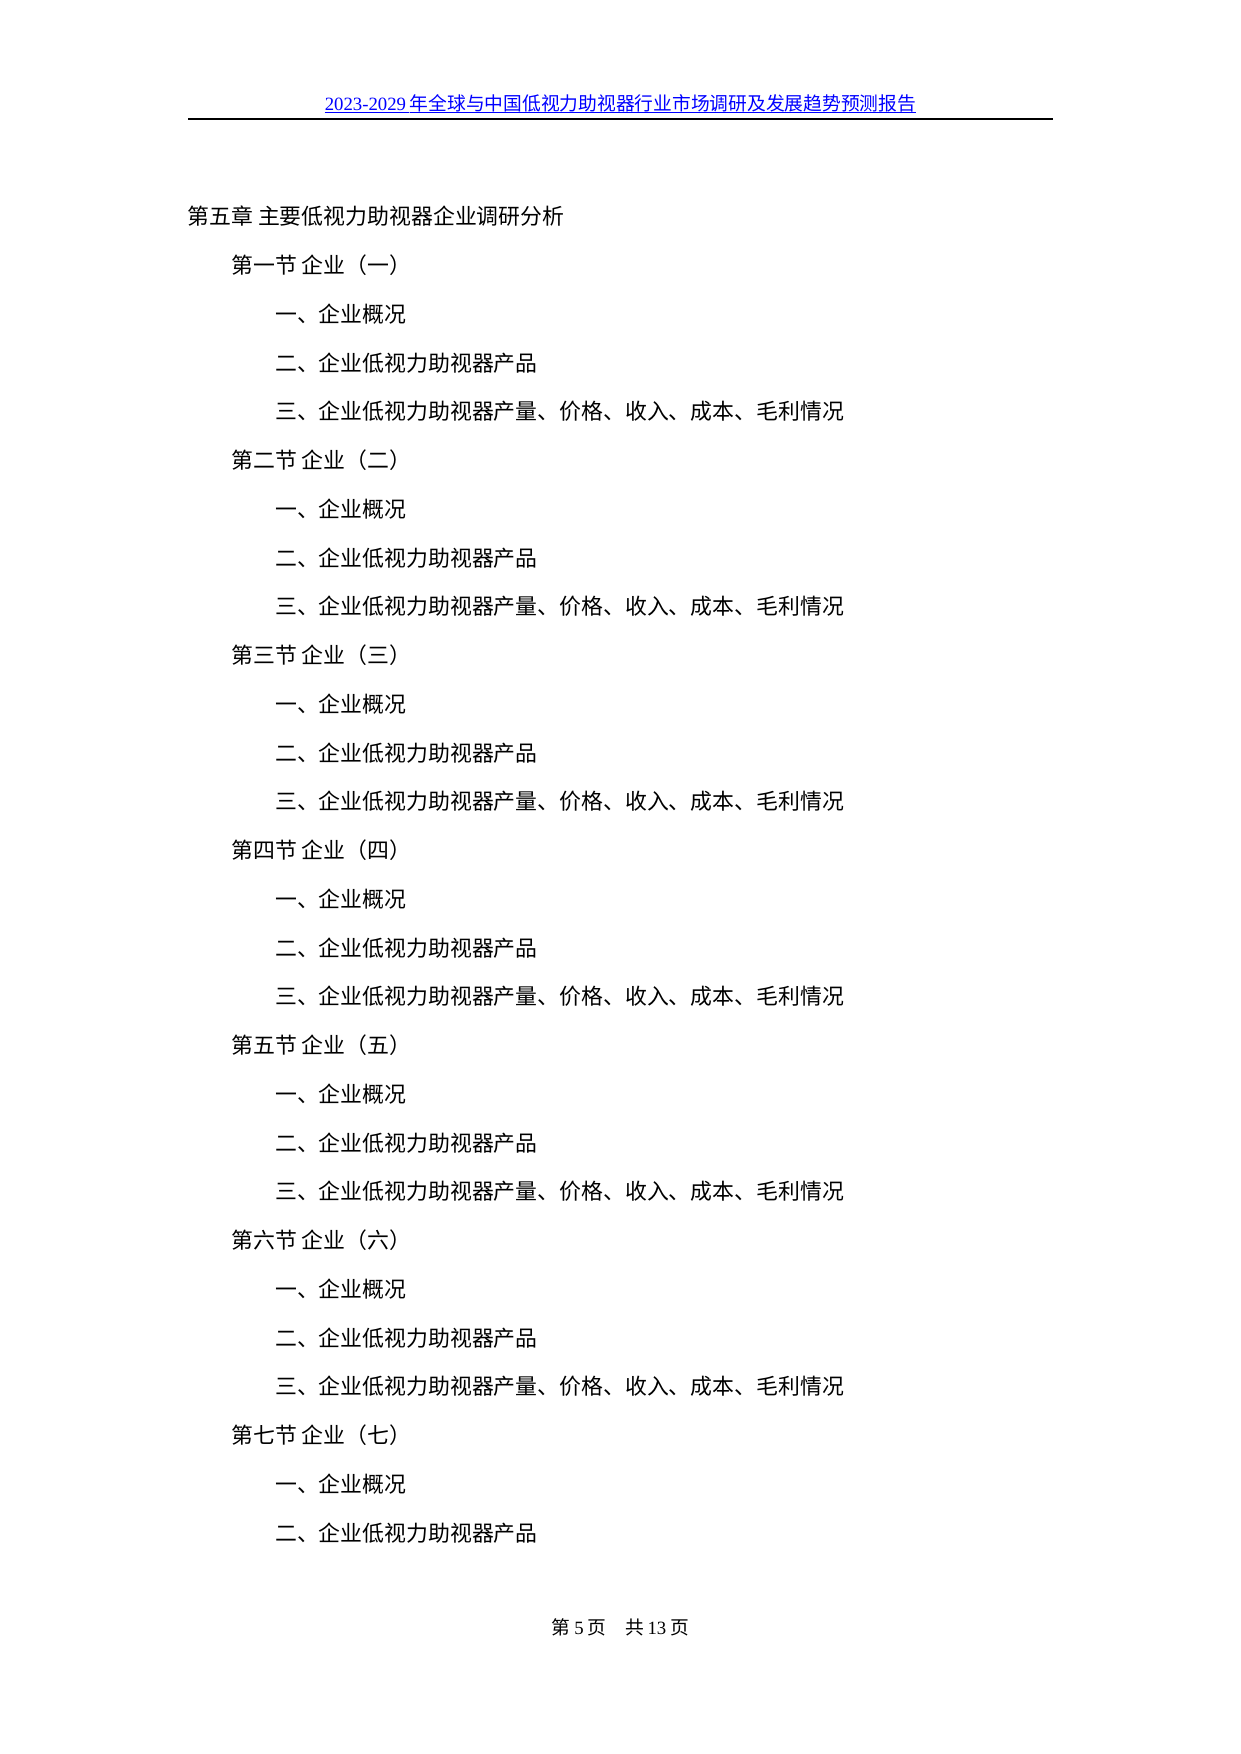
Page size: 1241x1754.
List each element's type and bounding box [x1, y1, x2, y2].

text [187, 150, 1053, 1548]
